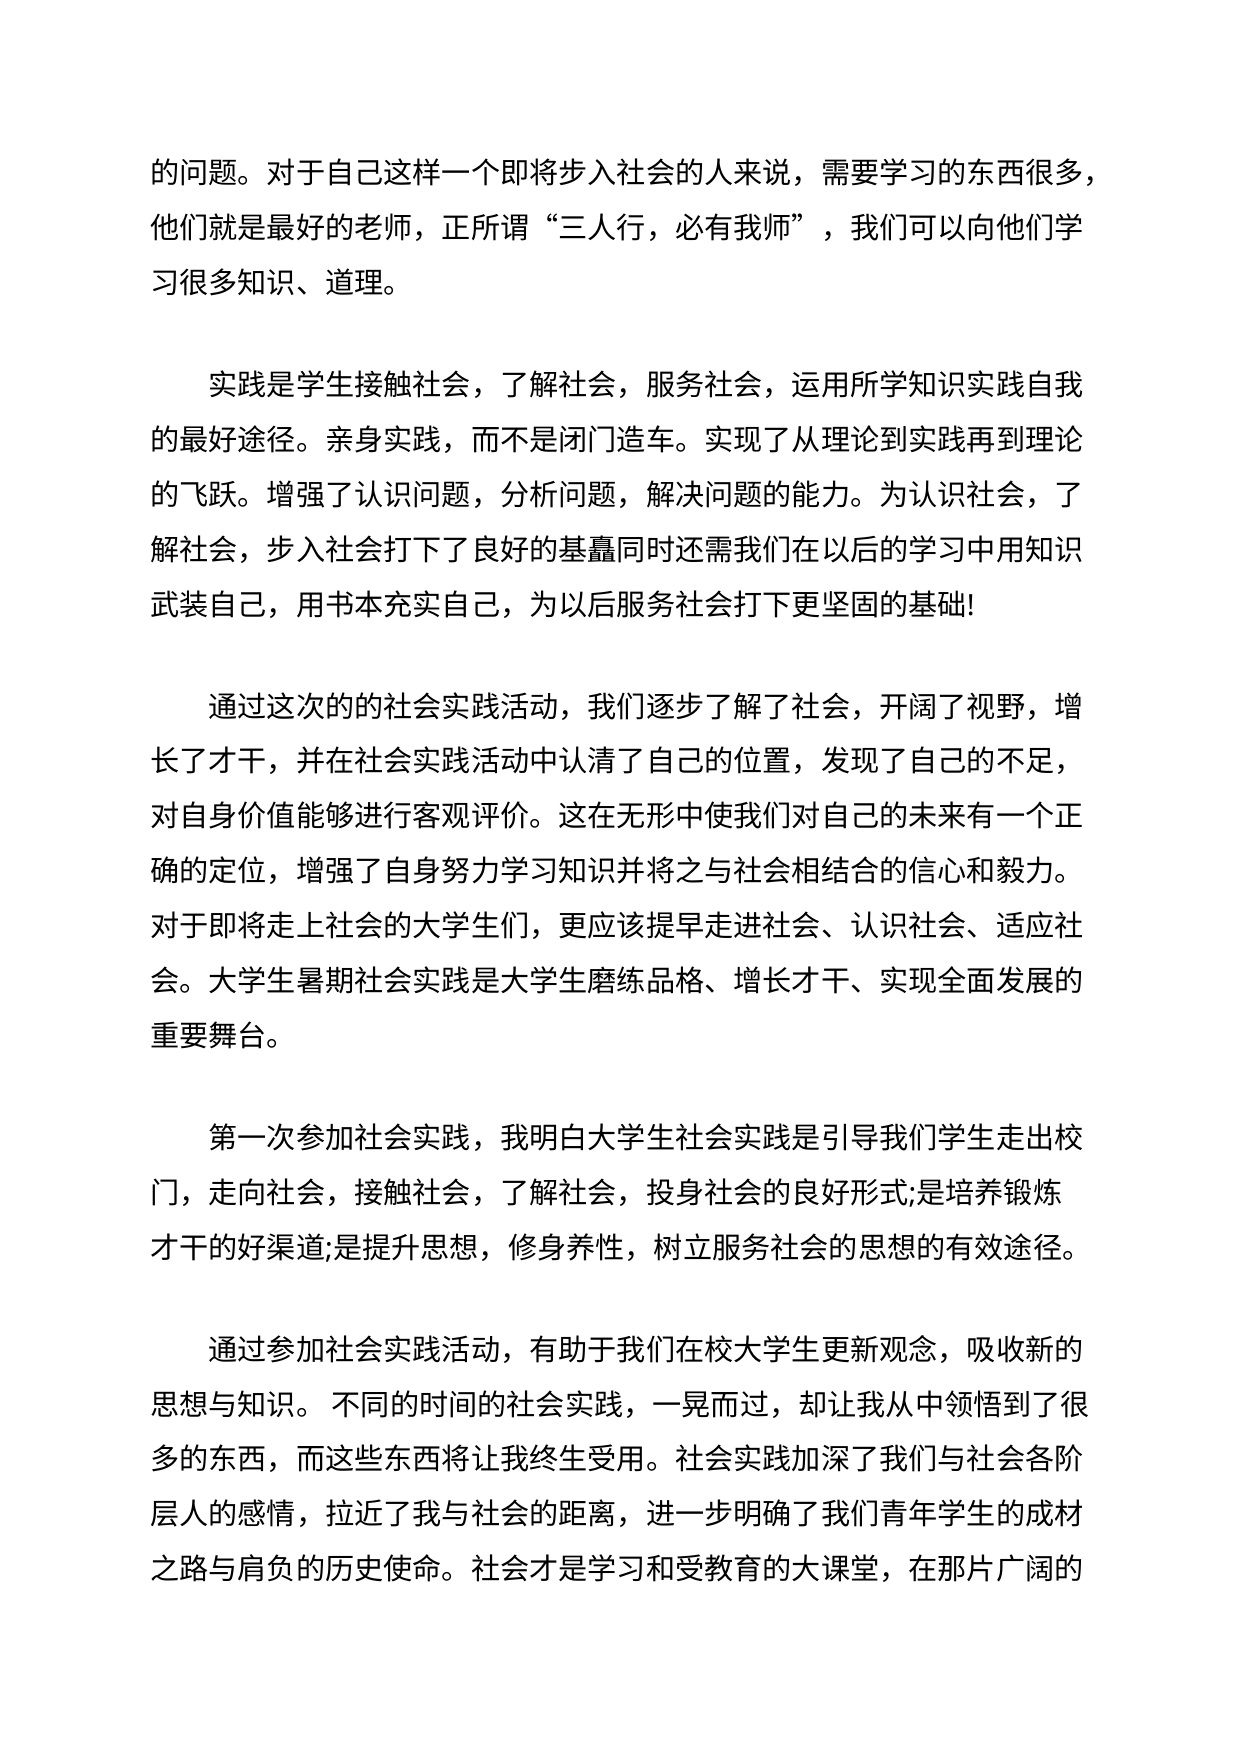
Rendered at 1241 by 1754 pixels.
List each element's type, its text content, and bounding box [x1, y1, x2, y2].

text 实践是学生接触社会，了解社会，服务社会，运用所学知识实践自我的最好途径。亲身实践，而不是闭门造车。实现了从理论到实践再到理论的飞跃。增强了认识问题，分析问题，解决问题的能力。为认识社会，了解社会，步入社会打下了良好的基矗同时还需我们在以后的学习中用知识武装自己，用书本充实自己，为以后服务社会打下更坚固的基础! [150, 362, 1090, 623]
text 第一次参加社会实践，我明白大学生社会实践是引导我们学生走出校门，走向社会，接触社会，了解社会，投身社会的良好形式;是培养锻炼才干的好渠道;是提升思想，修身养性，树立服务社会的思想的有效途径。 [150, 1114, 1090, 1267]
text 通过这次的的社会实践活动，我们逐步了解了社会，开阔了视野，增长了才干，并在社会实践活动中认清了自己的位置，发现了自己的不足，对自身价值能够进行客观评价。这在无形中使我们对自己的未来有一个正确的定位，增强了自身努力学习知识并将之与社会相结合的信心和毅力。对于即将走上社会的大学生们，更应该提早走进社会、认识社会、适应社会。大学生暑期社会实践是大学生磨练品格、增长才干、实现全面发展的重要舞台。 [150, 683, 1090, 1055]
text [150, 150, 1090, 302]
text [150, 1326, 1090, 1588]
